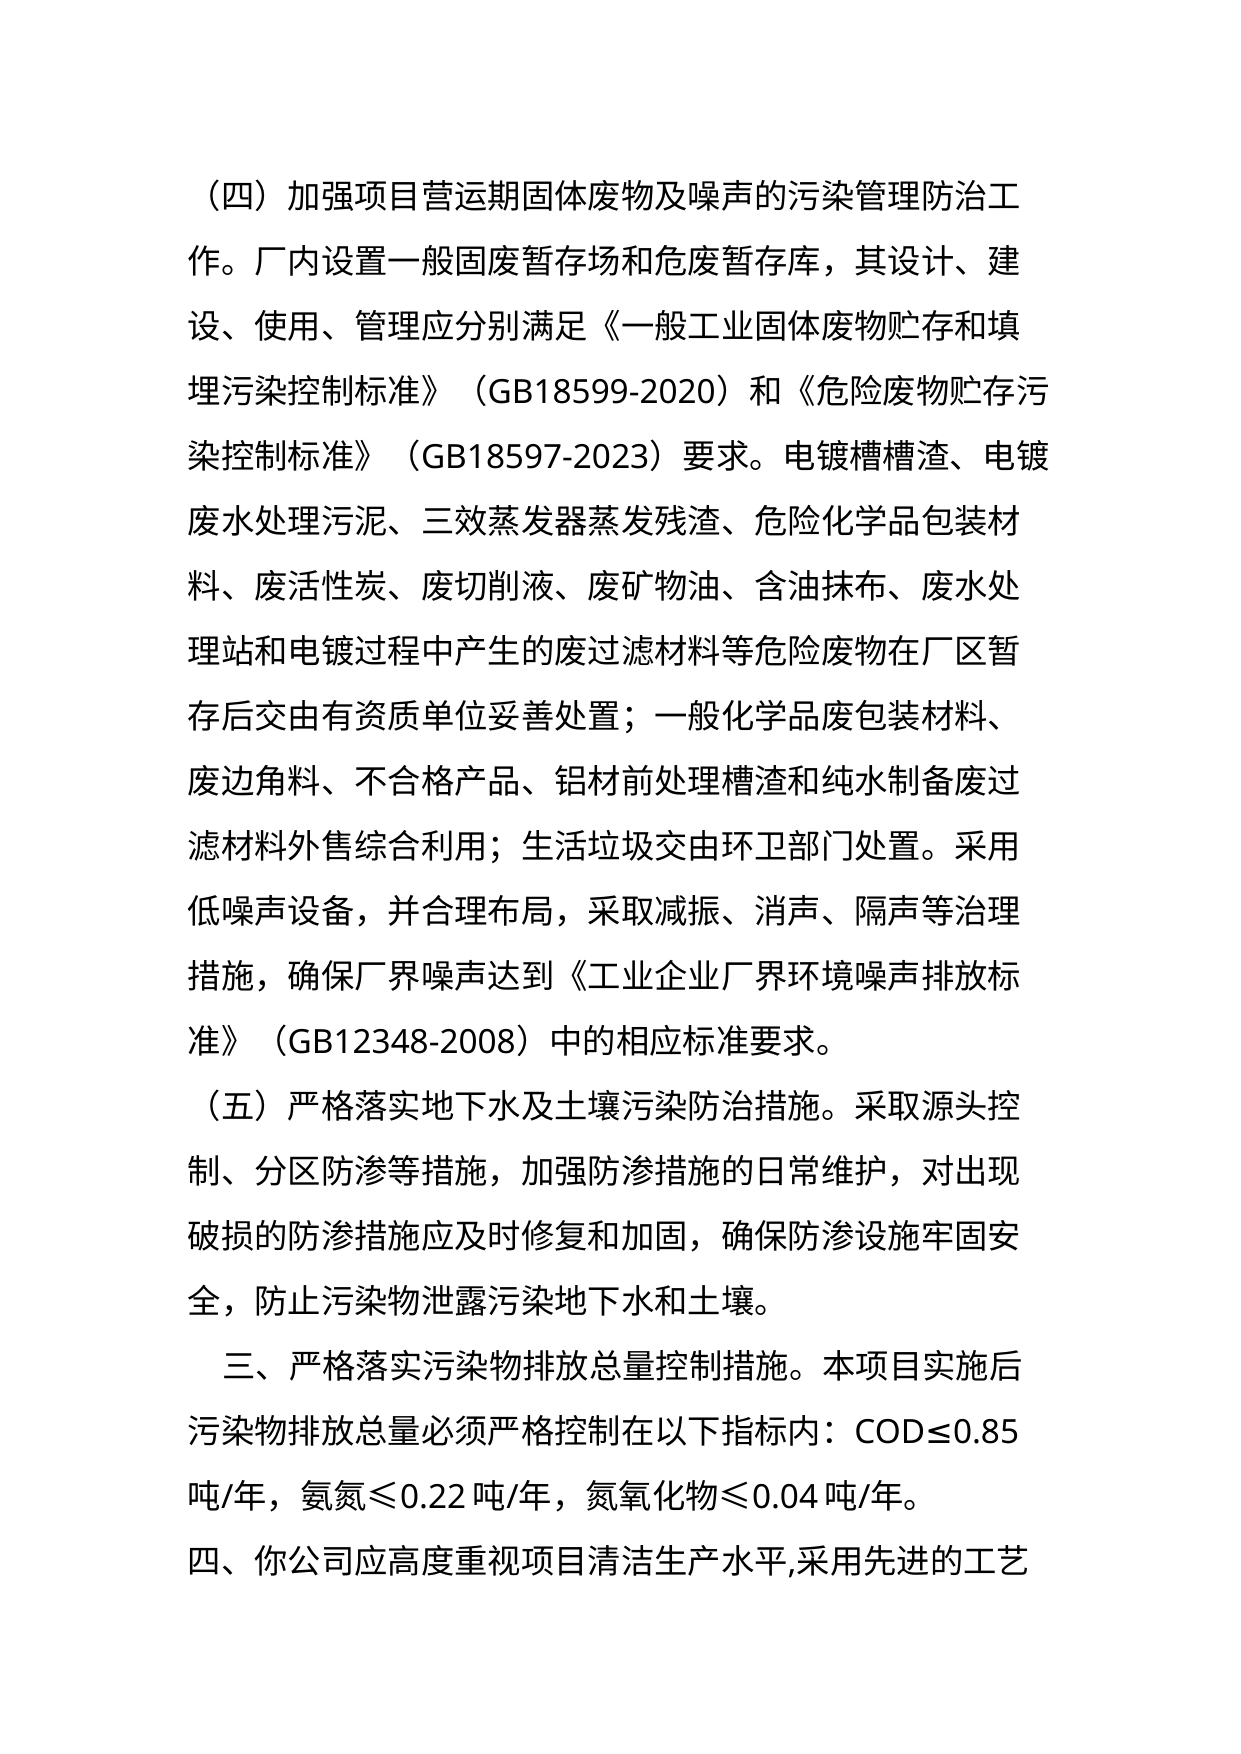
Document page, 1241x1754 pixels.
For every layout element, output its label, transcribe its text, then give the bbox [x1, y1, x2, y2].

text （四）加强项目营运期固体废物及噪声的污染管理防治工作。厂内设置一般固废暂存场和危废暂存库，其设计、建设、使用、管理应分别满足《一般工业固体废物贮存和填埋污染控制标准》（GB18599-2020）和《危险废物贮存污染控制标准》（GB18597-2023）要求。电镀槽槽渣、电镀废水处理污泥、三效蒸发器蒸发残渣、危险化学品包装材料、废活性炭、废切削液、废矿物油、含油抹布、废水处理站和电镀过程中产生的废过滤材料等危险废物在厂区暂存后交由有资质单位妥善处置；一般化学品废包装材料、废边角料、不合格产品、铝材前处理槽渣和纯水制备废过滤材料外售综合利用；生活垃圾交由环卫部门处置。采用低噪声设备，并合理布局，采取减振、消声、隔声等治理措施，确保厂界噪声达到《工业企业厂界环境噪声排放标准》（GB12348-2008）中的相应标准要求。 [187, 162, 1053, 1072]
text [187, 1527, 1053, 1592]
text （五）严格落实地下水及土壤污染防治措施。采取源头控制、分区防渗等措施，加强防渗措施的日常维护，对出现破损的防渗措施应及时修复和加固，确保防渗设施牢固安全，防止污染物泄露污染地下水和土壤。 [187, 1072, 1053, 1332]
text 三、严格落实污染物排放总量控制措施。本项目实施后污染物排放总量必须严格控制在以下指标内：COD≤0.85吨/年，氨氮≤0.22吨/年，氮氧化物≤0.04吨/年。 [187, 1332, 1053, 1527]
